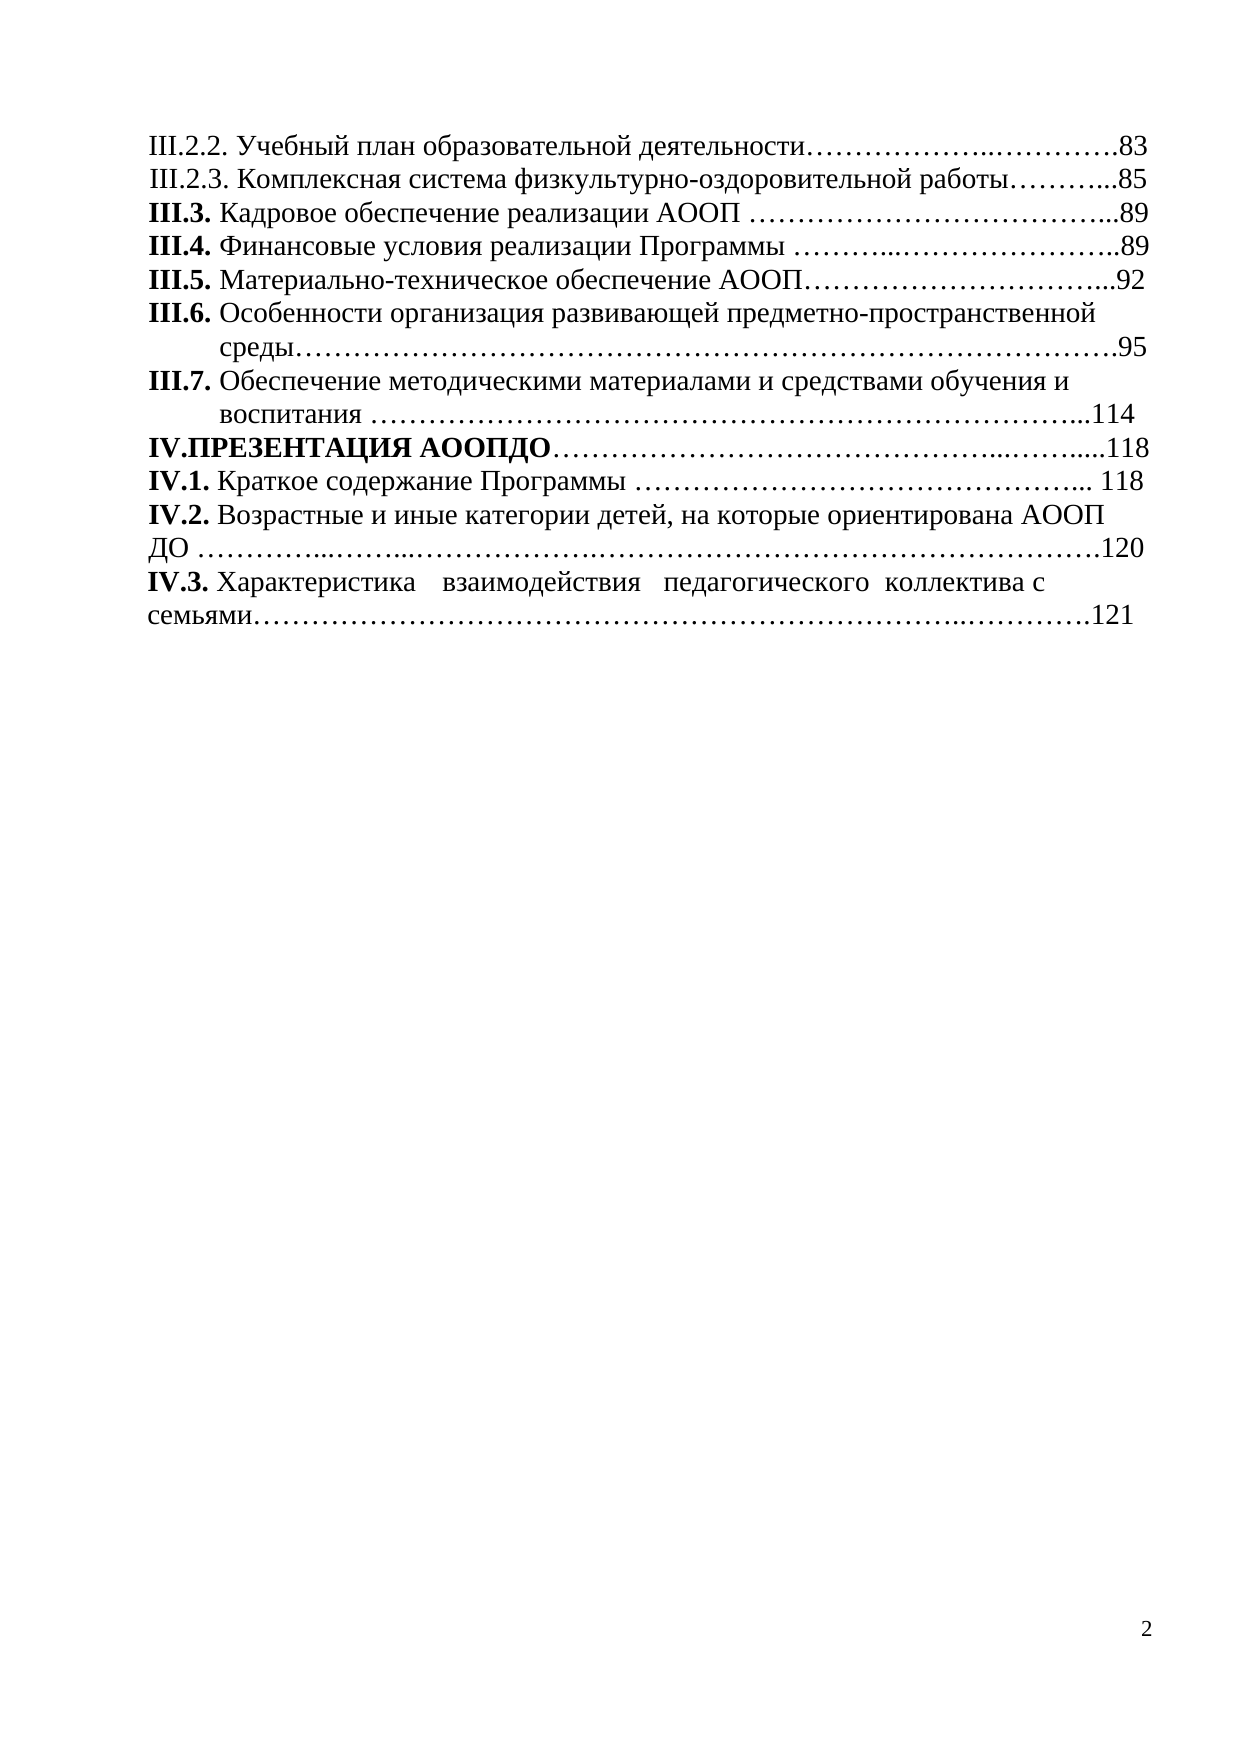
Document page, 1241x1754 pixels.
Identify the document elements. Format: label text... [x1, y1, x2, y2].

list Обеспечение методическими материалами и средствами обучения и воспитания ………………………………………………………………...114 [148, 363, 1151, 430]
list Материально-техническое обеспечение АООП…………………………...92 [148, 262, 1151, 296]
text IV.2. Возрастные и иные категории детей, на которые ориентирована АООП [148, 497, 1151, 530]
list Финансовые условия реализации Программы ………...…………………..89 [148, 228, 1151, 262]
text III.2.2. Учебный план образовательной деятельности………………..………….83 III.2.3. Комплексная система физкультурно-оздоровительной работы………...85 [148, 128, 1151, 195]
list Кадровое обеспечение реализации АООП ………………………………...89 [148, 195, 1151, 228]
text ДО …………...……...……………….…………………………………………….120 [148, 530, 1151, 564]
text IV.1. Краткое содержание Программы ………………………………………... 118 [148, 463, 1151, 497]
text IV.ПРЕЗЕНТАЦИЯ АООПДО………………………………………...…….....118 [148, 430, 1151, 463]
list Особенности организация развивающей предметно-пространственной среды………………………………………………………………………….95 [148, 296, 1151, 363]
text IV.3. Характеристика взаимодействия педагогического коллектива с семьями………………………………………………………………..………….121 [147, 564, 1151, 631]
